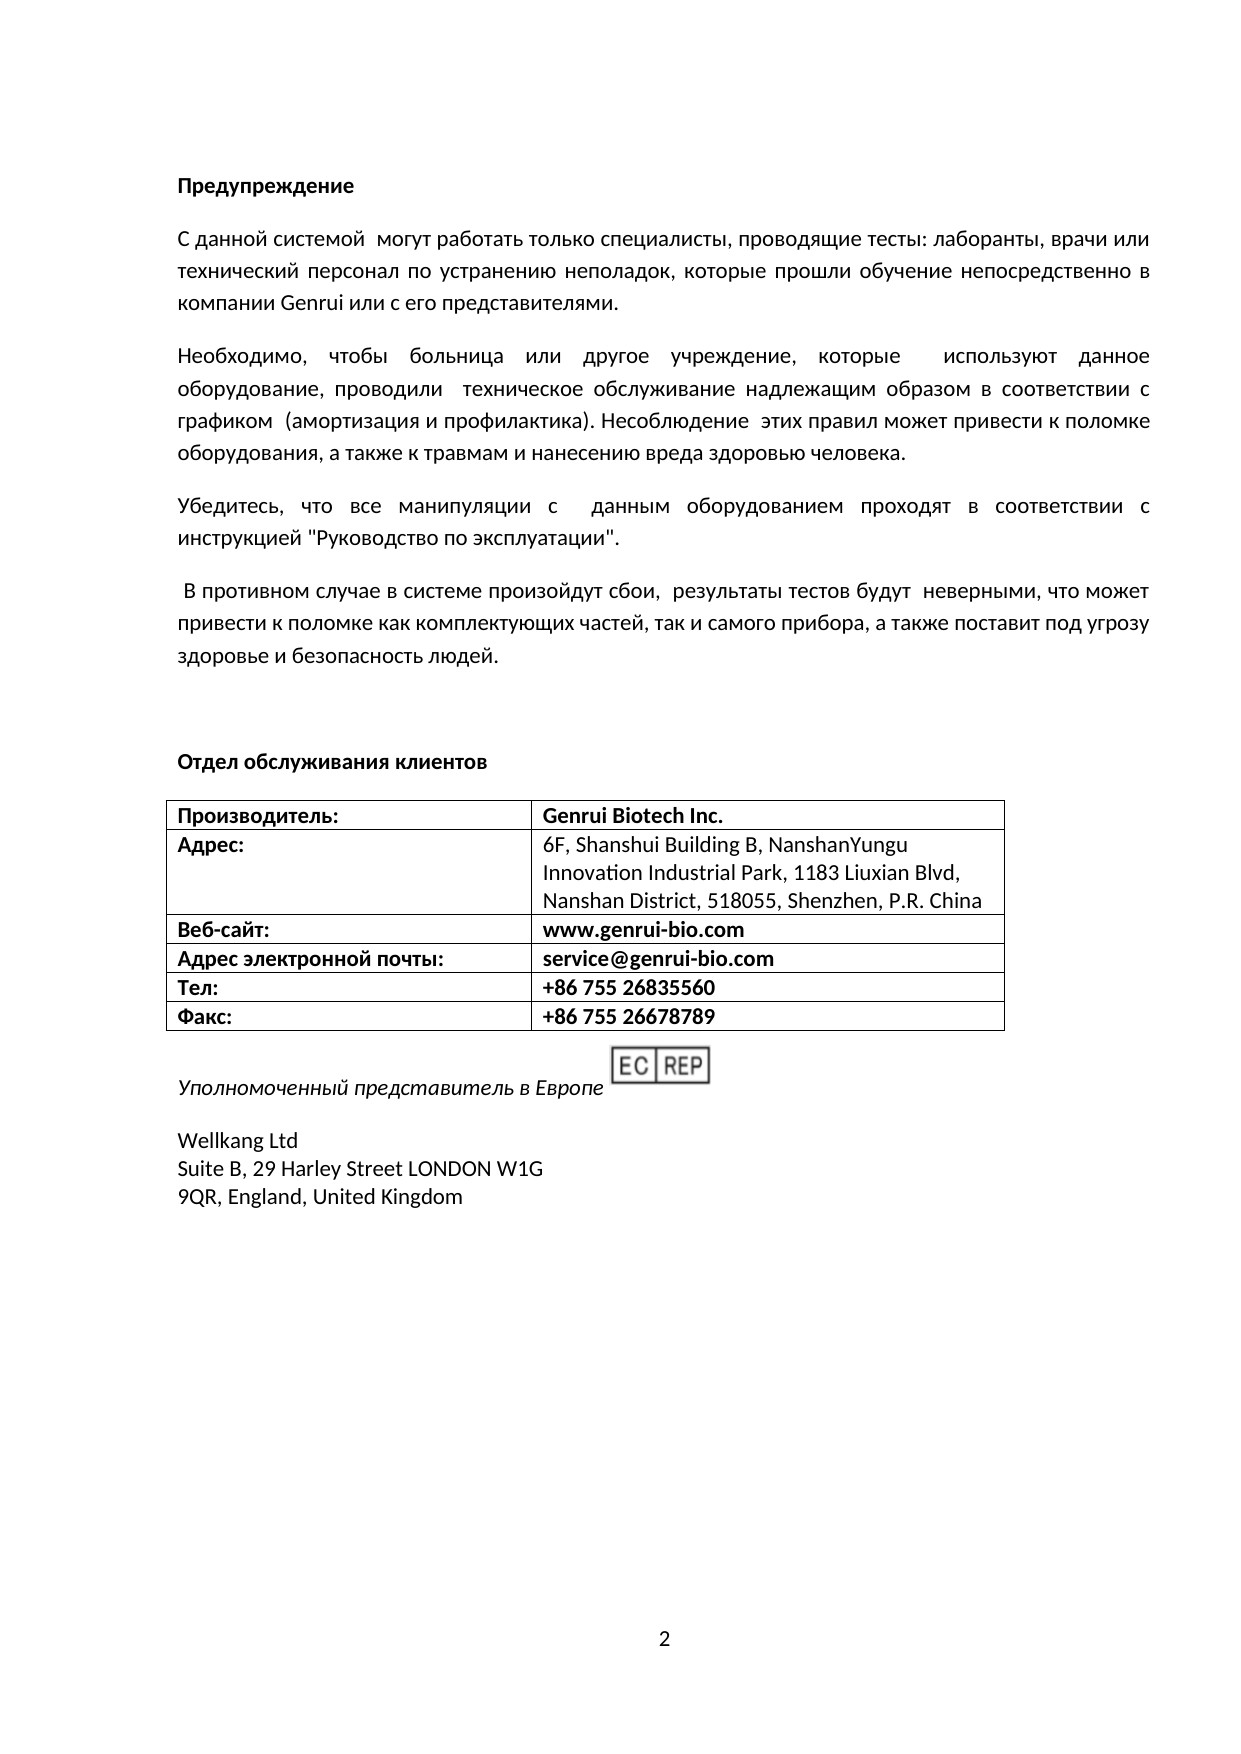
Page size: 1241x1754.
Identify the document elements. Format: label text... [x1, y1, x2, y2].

table_cell 6F, Shanshui Building B, NanshanYungu Innovation Industrial Park, 1183 Liuxian Blvd, Nanshan District, 518055, Shenzhen, P.R. China [532, 830, 1004, 914]
table_cell Адрес: [167, 830, 531, 914]
table_cell service@genrui-bio.com [532, 944, 1004, 972]
text 9QR, England, United Kingdom [177, 1182, 1152, 1210]
table_cell Веб-сайт: [167, 915, 531, 943]
table_header Производитель: [167, 801, 531, 829]
text Suite B, 29 Harley Street LONDON W1G [177, 1154, 1152, 1182]
table_cell www.genrui-bio.com [532, 915, 1004, 943]
table_cell Адрес электронной почты: [167, 944, 531, 972]
table_cell +86 755 26835560 [532, 973, 1004, 1001]
table_header Genrui Biotech Inc. [532, 801, 1004, 829]
table_cell Факс: [167, 1002, 531, 1030]
table_cell +86 755 26678789 [532, 1002, 1004, 1030]
text В противном случае в системе произойдут сбои, результаты тестов будут неверными, что может привести к поломке как комплектующих частей, так и самого прибора, а также поставит под угрозу здоровье и безопасность людей. [177, 576, 1152, 669]
text С данной системой могут работать только специалисты, проводящие тесты: лаборанты, врачи или технический персонал по устранению неполадок, которые прошли обучение непосредственно в компании Genrui или с его представителями. [177, 224, 1152, 317]
table_cell Тел: [167, 973, 531, 1001]
text Wellkang Ltd [177, 1126, 1152, 1154]
text Отдел обслуживания клиентов [177, 747, 1152, 775]
text Убедитесь, что все манипуляции с данным оборудованием проходят в соответствии с инструкцией "Руководство по эксплуатации". [177, 491, 1152, 551]
text Необходимо, чтобы больница или другое учреждение, которые используют данное оборудование, проводили техническое обслуживание надлежащим образом в соответствии с графиком (амортизация и профилактика). Несоблюдение этих правил может привести к поломке оборудования, а также к травмам и нанесению вреда здоровью человека. [177, 342, 1152, 466]
text Уполномоченный представитель в Европе [177, 1031, 1152, 1101]
text Предупреждение [177, 171, 1152, 199]
picture [604, 1031, 717, 1096]
